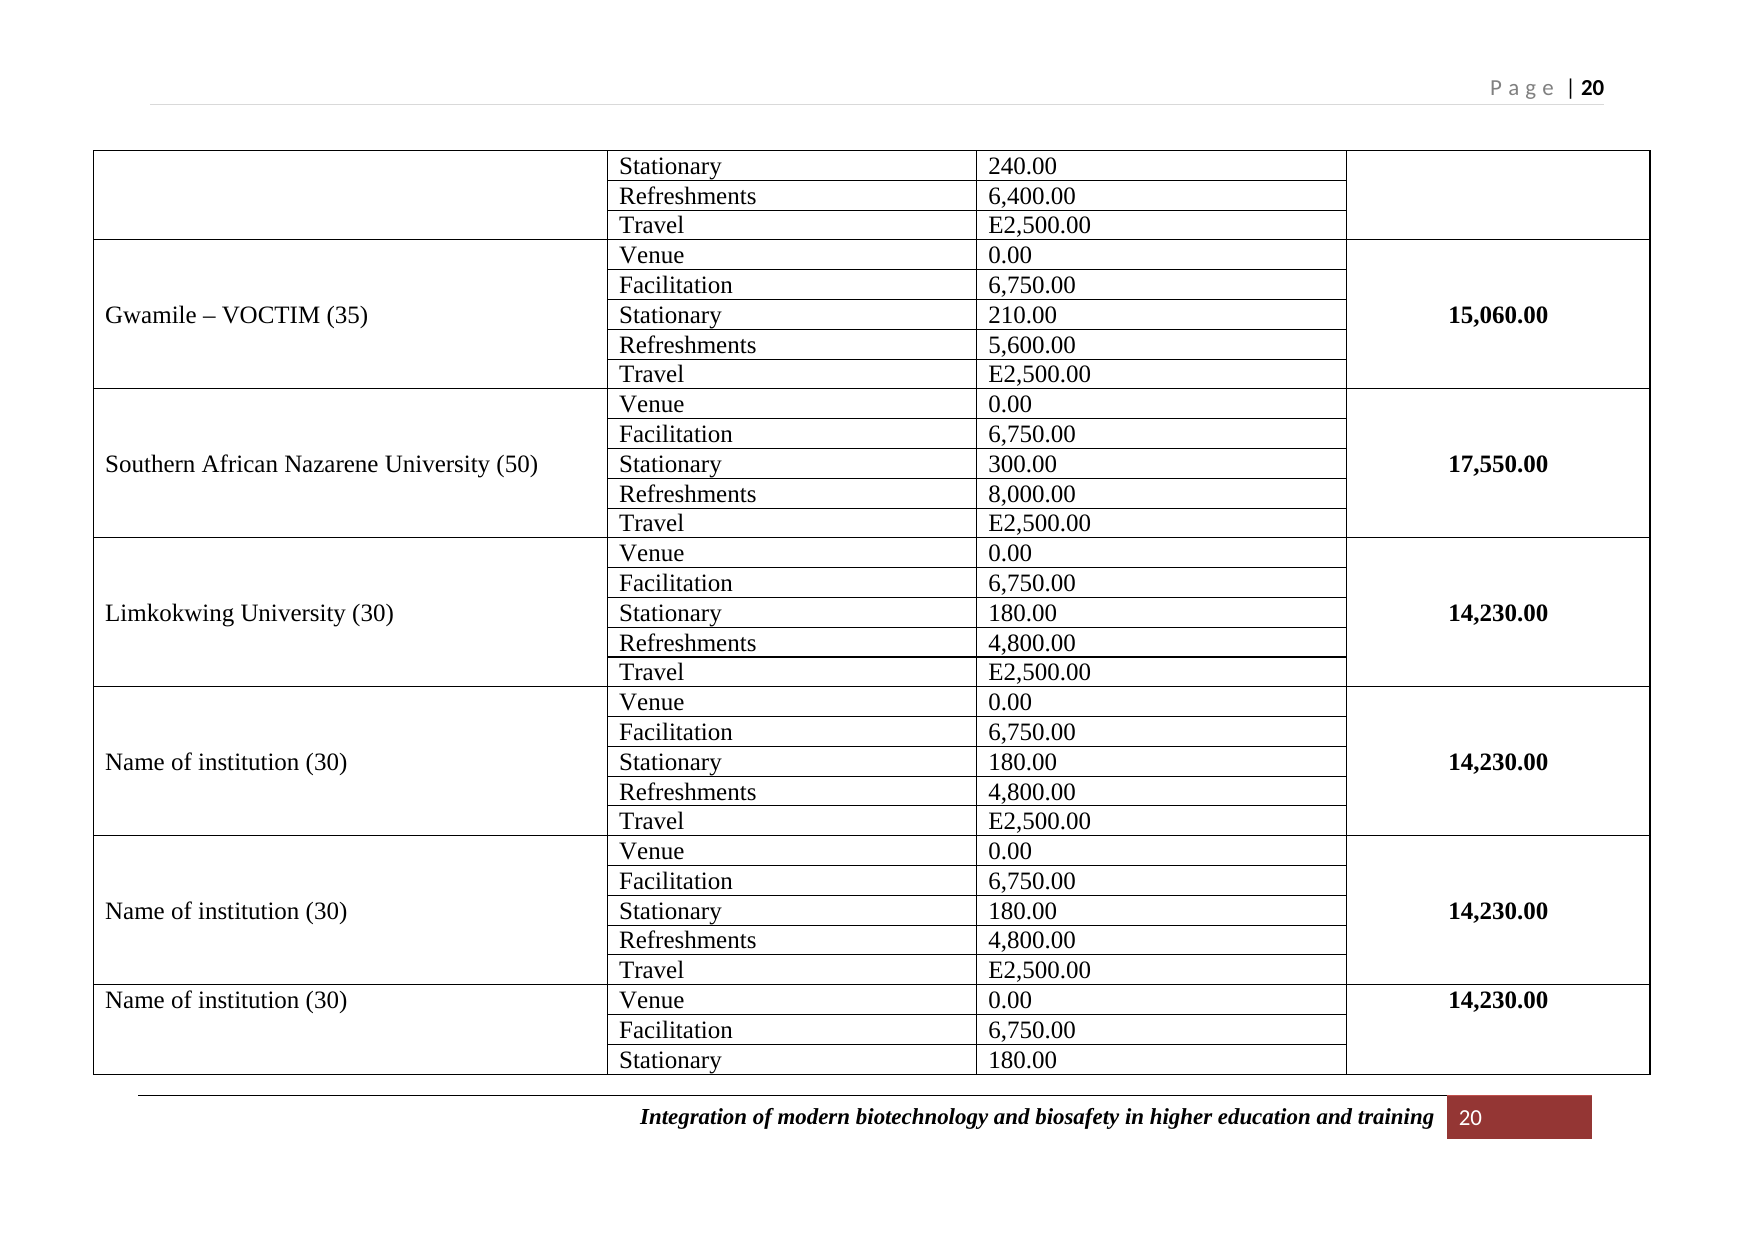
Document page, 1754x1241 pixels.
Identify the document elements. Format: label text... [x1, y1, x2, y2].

table_cell Gwamile – VOCTIM (35) [94, 240, 607, 388]
table_cell 0.00 [977, 389, 1346, 418]
table_cell E2,500.00 [977, 211, 1346, 239]
table_cell Venue [608, 836, 976, 865]
table_cell Refreshments [608, 479, 976, 507]
table_cell 0.00 [977, 687, 1346, 716]
table_cell 4,800.00 [977, 926, 1346, 954]
table_cell 0.00 [977, 985, 1346, 1014]
table_cell E2,500.00 [977, 955, 1346, 984]
table_cell 6,750.00 [977, 419, 1346, 448]
table_cell 6,400.00 [977, 181, 1346, 209]
table_cell 17,550.00 [1347, 389, 1649, 537]
table_cell 6,750.00 [977, 270, 1346, 299]
table_cell Travel [608, 955, 976, 984]
table_cell 14,230.00 [1347, 538, 1649, 686]
table_cell Facilitation [608, 270, 976, 299]
table_cell 180.00 [977, 896, 1346, 924]
table_cell 14,230.00 [1347, 687, 1649, 835]
table_cell Stationary [608, 896, 976, 924]
table_cell 6,750.00 [977, 717, 1346, 746]
table_cell Venue [608, 687, 976, 716]
table_cell Facilitation [608, 419, 976, 448]
table_cell 5,600.00 [977, 330, 1346, 358]
table_cell Name of institution (30) [94, 985, 607, 1073]
table_cell Stationary [608, 598, 976, 627]
table_cell Stationary [608, 1045, 976, 1073]
table_cell Facilitation [608, 568, 976, 597]
table_cell 4,800.00 [977, 628, 1346, 656]
table_cell E2,500.00 [977, 509, 1346, 537]
table_cell 15,060.00 [1347, 240, 1649, 388]
table_cell E2,500.00 [977, 360, 1346, 388]
table_cell Stationary [608, 747, 976, 776]
table_cell Travel [608, 211, 976, 239]
table_cell Venue [608, 240, 976, 269]
table_cell 6,750.00 [977, 1015, 1346, 1044]
table_cell 180.00 [977, 1045, 1346, 1073]
table_cell 0.00 [977, 538, 1346, 567]
table_cell Refreshments [608, 628, 976, 656]
table_cell Stationary [608, 449, 976, 478]
table_cell Travel [608, 806, 976, 835]
table_cell 300.00 [977, 449, 1346, 478]
table_cell Refreshments [608, 181, 976, 209]
table_cell Venue [608, 985, 976, 1014]
table_cell 240.00 [977, 151, 1346, 180]
table_cell Travel [608, 658, 976, 686]
table_cell Venue [608, 538, 976, 567]
table_cell Facilitation [608, 1015, 976, 1044]
table_cell Limkokwing University (30) [94, 538, 607, 686]
table_cell 6,750.00 [977, 866, 1346, 895]
table_cell 0.00 [977, 240, 1346, 269]
table_cell 14,230.00 [1347, 985, 1649, 1073]
table_cell Name of institution (30) [94, 836, 607, 984]
table_cell 210.00 [977, 300, 1346, 329]
table_cell 4,800.00 [977, 777, 1346, 805]
table_cell Venue [608, 389, 976, 418]
table_cell Southern African Nazarene University (50) [94, 389, 607, 537]
table_cell Refreshments [608, 330, 976, 358]
table_cell 8,000.00 [977, 479, 1346, 507]
table_cell 0.00 [977, 836, 1346, 865]
table_cell Refreshments [608, 926, 976, 954]
table_cell 180.00 [977, 598, 1346, 627]
table_cell Name of institution (30) [94, 687, 607, 835]
table_cell Stationary [608, 151, 976, 180]
table_cell Travel [608, 360, 976, 388]
table_cell Facilitation [608, 866, 976, 895]
table_cell 6,750.00 [977, 568, 1346, 597]
table_cell Refreshments [608, 777, 976, 805]
table_cell 14,230.00 [1347, 836, 1649, 984]
table_cell Stationary [608, 300, 976, 329]
table_cell 180.00 [977, 747, 1346, 776]
table_cell E2,500.00 [977, 658, 1346, 686]
table_cell E2,500.00 [977, 806, 1346, 835]
table_cell Facilitation [608, 717, 976, 746]
table_cell Travel [608, 509, 976, 537]
